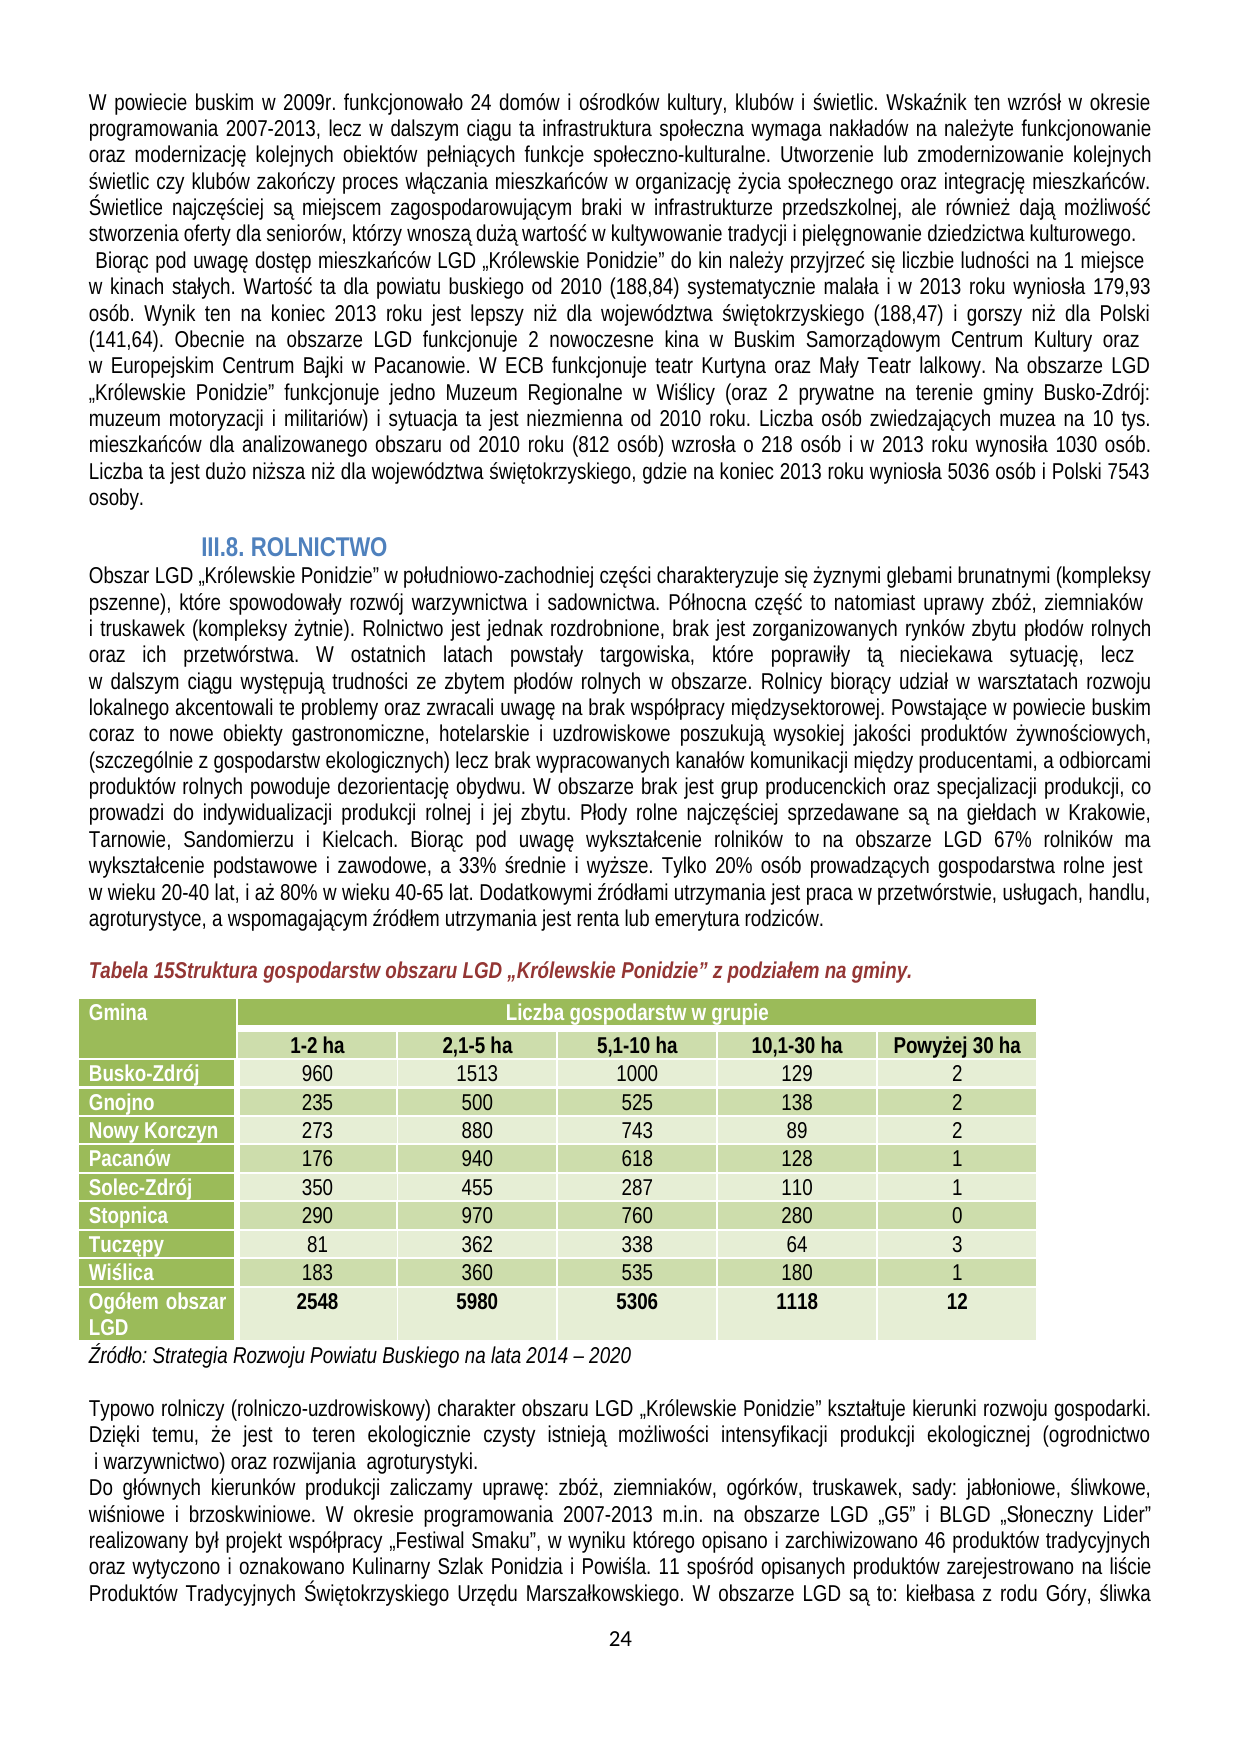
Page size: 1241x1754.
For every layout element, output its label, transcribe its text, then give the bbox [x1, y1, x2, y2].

text Obszar LGD „Królewskie Ponidzie” w południowo-zachodniej części charakteryzuje się żyznymi glebami brunatnymi (kompleksy pszenne), które spowodowały rozwój warzywnictwa i sadownictwa. Północna część to natomiast uprawy zbóż, ziemniaków i truskawek (kompleksy żytnie). Rolnictwo jest jednak rozdrobnione, brak jest zorganizowanych rynków zbytu płodów rolnych oraz ich przetwórstwa. W ostatnich latach powstały targowiska, które poprawiły tą nieciekawa sytuację, lecz w dalszym ciągu występują trudności ze zbytem płodów rolnych w obszarze. Rolnicy biorący udział w warsztatach rozwoju lokalnego akcentowali te problemy oraz zwracali uwagę na brak współpracy międzysektorowej. Powstające w powiecie buskim coraz to nowe obiekty gastronomiczne, hotelarskie i uzdrowiskowe poszukują wysokiej jakości produktów żywnościowych, (szczególnie z gospodarstw ekologicznych) lecz brak wypracowanych kanałów komunikacji między producentami, a odbiorcami produktów rolnych powoduje dezorientację obydwu. W obszarze brak jest grup producenckich oraz specjalizacji produkcji, co prowadzi do indywidualizacji produkcji rolnej i jej zbytu. Płody rolne najczęściej sprzedawane są na giełdach w Krakowie, Tarnowie, Sandomierzu i Kielcach. Biorąc pod uwagę wykształcenie rolników to na obszarze LGD 67% rolników ma wykształcenie podstawowe i zawodowe, a 33% średnie i wyższe. Tylko 20% osób prowadzących gospodarstwa rolne jest w wieku 20-40 lat, i aż 80% w wieku 40-65 lat. Dodatkowymi źródłami utrzymania jest praca w przetwórstwie, usługach, handlu, agroturystyce, a wspomagającym źródłem utrzymania jest renta lub emerytura rodziców. [89, 562, 1152, 931]
table_cell 880 [398, 1117, 556, 1143]
table_cell 176 [240, 1145, 396, 1172]
table_cell 280 [718, 1202, 876, 1229]
table_cell 2 [878, 1089, 1036, 1115]
table_cell 5306 [558, 1288, 716, 1340]
table_cell 3 [878, 1231, 1036, 1257]
table_cell 5980 [398, 1288, 556, 1340]
table_cell 290 [240, 1202, 396, 1229]
table_cell 0 [878, 1202, 1036, 1229]
table_cell Pacanów [79, 1145, 234, 1172]
table_header Gmina [79, 999, 236, 1058]
table_cell 338 [558, 1231, 716, 1257]
table_cell 12 [878, 1288, 1036, 1340]
table_cell Nowy Korczyn [79, 1117, 234, 1143]
table_cell 129 [718, 1060, 876, 1086]
table_cell 10,1-30 ha [718, 1032, 876, 1058]
table_cell 64 [718, 1231, 876, 1257]
table_cell Tuczępy [79, 1231, 234, 1257]
table_cell 2 [878, 1060, 1036, 1086]
table_cell 500 [398, 1089, 556, 1115]
table_cell 2 [878, 1117, 1036, 1143]
table_cell 970 [398, 1202, 556, 1229]
text Tabela 15Struktura gospodarstw obszaru LGD „Królewskie Ponidzie” z podziałem na gminy. [89, 957, 1152, 984]
table_cell 138 [718, 1089, 876, 1115]
table_cell 940 [398, 1145, 556, 1172]
table_cell 180 [718, 1259, 876, 1286]
table_cell 1-2 ha [238, 1032, 396, 1058]
table_cell 5,1-10 ha [558, 1032, 716, 1058]
table_cell Stopnica [79, 1202, 234, 1229]
table_cell 1 [878, 1259, 1036, 1286]
table_cell 235 [240, 1089, 396, 1115]
table_cell Gnojno [79, 1089, 234, 1115]
table_cell 1513 [398, 1060, 556, 1086]
table_cell 2,1-5 ha [398, 1032, 556, 1058]
table_cell 743 [558, 1117, 716, 1143]
table_header Liczba gospodarstw w grupie [238, 999, 1036, 1025]
table_cell 2548 [240, 1288, 397, 1340]
text W powiecie buskim w 2009r. funkcjonowało 24 domów i ośrodków kultury, klubów i świetlic. Wskaźnik ten wzrósł w okresie programowania 2007-2013, lecz w dalszym ciągu ta infrastruktura społeczna wymaga nakładów na należyte funkcjonowanie oraz modernizację kolejnych obiektów pełniących funkcje społeczno-kulturalne. Utworzenie lub zmodernizowanie kolejnych świetlic czy klubów zakończy proces włączania mieszkańców w organizację życia społecznego oraz integrację mieszkańców. Świetlice najczęściej są miejscem zagospodarowującym braki w infrastrukturze przedszkolnej, ale również dają możliwość stworzenia oferty dla seniorów, którzy wnoszą dużą wartość w kultywowanie tradycji i pielęgnowanie dziedzictwa kulturowego. [89, 89, 1152, 247]
table_cell 1 [878, 1174, 1036, 1200]
table_cell Wiślica [79, 1259, 234, 1286]
text Typowo rolniczy (rolniczo-uzdrowiskowy) charakter obszaru LGD „Królewskie Ponidzie” kształtuje kierunki rozwoju gospodarki. Dzięki temu, że jest to teren ekologicznie czysty istnieją możliwości intensyfikacji produkcji ekologicznej (ogrodnictwo i warzywnictwo) oraz rozwijania agroturystyki. [89, 1395, 1152, 1474]
table_cell 360 [398, 1259, 556, 1286]
table_cell Solec-Zdrój [79, 1174, 234, 1200]
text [89, 1474, 1152, 1606]
table_cell 960 [240, 1060, 397, 1086]
table_cell 350 [240, 1174, 397, 1200]
subtitle III.8. ROLNICTWO [201, 531, 1152, 562]
table_cell 81 [240, 1231, 397, 1257]
text Biorąc pod uwagę dostęp mieszkańców LGD „Królewskie Ponidzie” do kin należy przyjrzeć się liczbie ludności na 1 miejsce w kinach stałych. Wartość ta dla powiatu buskiego od 2010 (188,84) systematycznie malała i w 2013 roku wyniosła 179,93 osób. Wynik ten na koniec 2013 roku jest lepszy niż dla województwa świętokrzyskiego (188,47) i gorszy niż dla Polski (141,64). Obecnie na obszarze LGD funkcjonuje 2 nowoczesne kina w Buskim Samorządowym Centrum Kultury oraz w Europejskim Centrum Bajki w Pacanowie. W ECB funkcjonuje teatr Kurtyna oraz Mały Teatr lalkowy. Na obszarze LGD „Królewskie Ponidzie” funkcjonuje jedno Muzeum Regionalne w Wiślicy (oraz 2 prywatne na terenie gminy Busko-Zdrój: muzeum motoryzacji i militariów) i sytuacja ta jest niezmienna od 2010 roku. Liczba osób zwiedzających muzea na 10 tys. mieszkańców dla analizowanego obszaru od 2010 roku (812 osób) wzrosła o 218 osób i w 2013 roku wynosiła 1030 osób. Liczba ta jest dużo niższa niż dla województwa świętokrzyskiego, gdzie na koniec 2013 roku wyniosła 5036 osób i Polski 7543 osoby. [89, 247, 1152, 510]
table_cell 535 [558, 1259, 716, 1286]
table_cell 110 [718, 1174, 876, 1200]
table_cell 183 [240, 1259, 396, 1286]
table_cell 128 [718, 1145, 876, 1172]
table_cell Busko-Zdrój [79, 1060, 234, 1086]
table_cell 89 [718, 1117, 876, 1143]
table_cell 760 [558, 1202, 716, 1229]
table_cell Powyżej 30 ha [878, 1032, 1036, 1058]
table_cell 618 [558, 1145, 716, 1172]
table_cell 1118 [718, 1288, 876, 1340]
table_cell 287 [558, 1174, 716, 1200]
table_cell 362 [398, 1231, 556, 1257]
text Źródło: Strategia Rozwoju Powiatu Buskiego na lata 2014 – 2020 [89, 1342, 1152, 1369]
table_cell 273 [240, 1117, 397, 1143]
table_cell Ogółem obszar LGD [79, 1288, 234, 1340]
table_cell 1 [878, 1145, 1036, 1172]
table_cell 1000 [558, 1060, 716, 1086]
table_cell 455 [398, 1174, 556, 1200]
table_cell 525 [558, 1089, 716, 1115]
